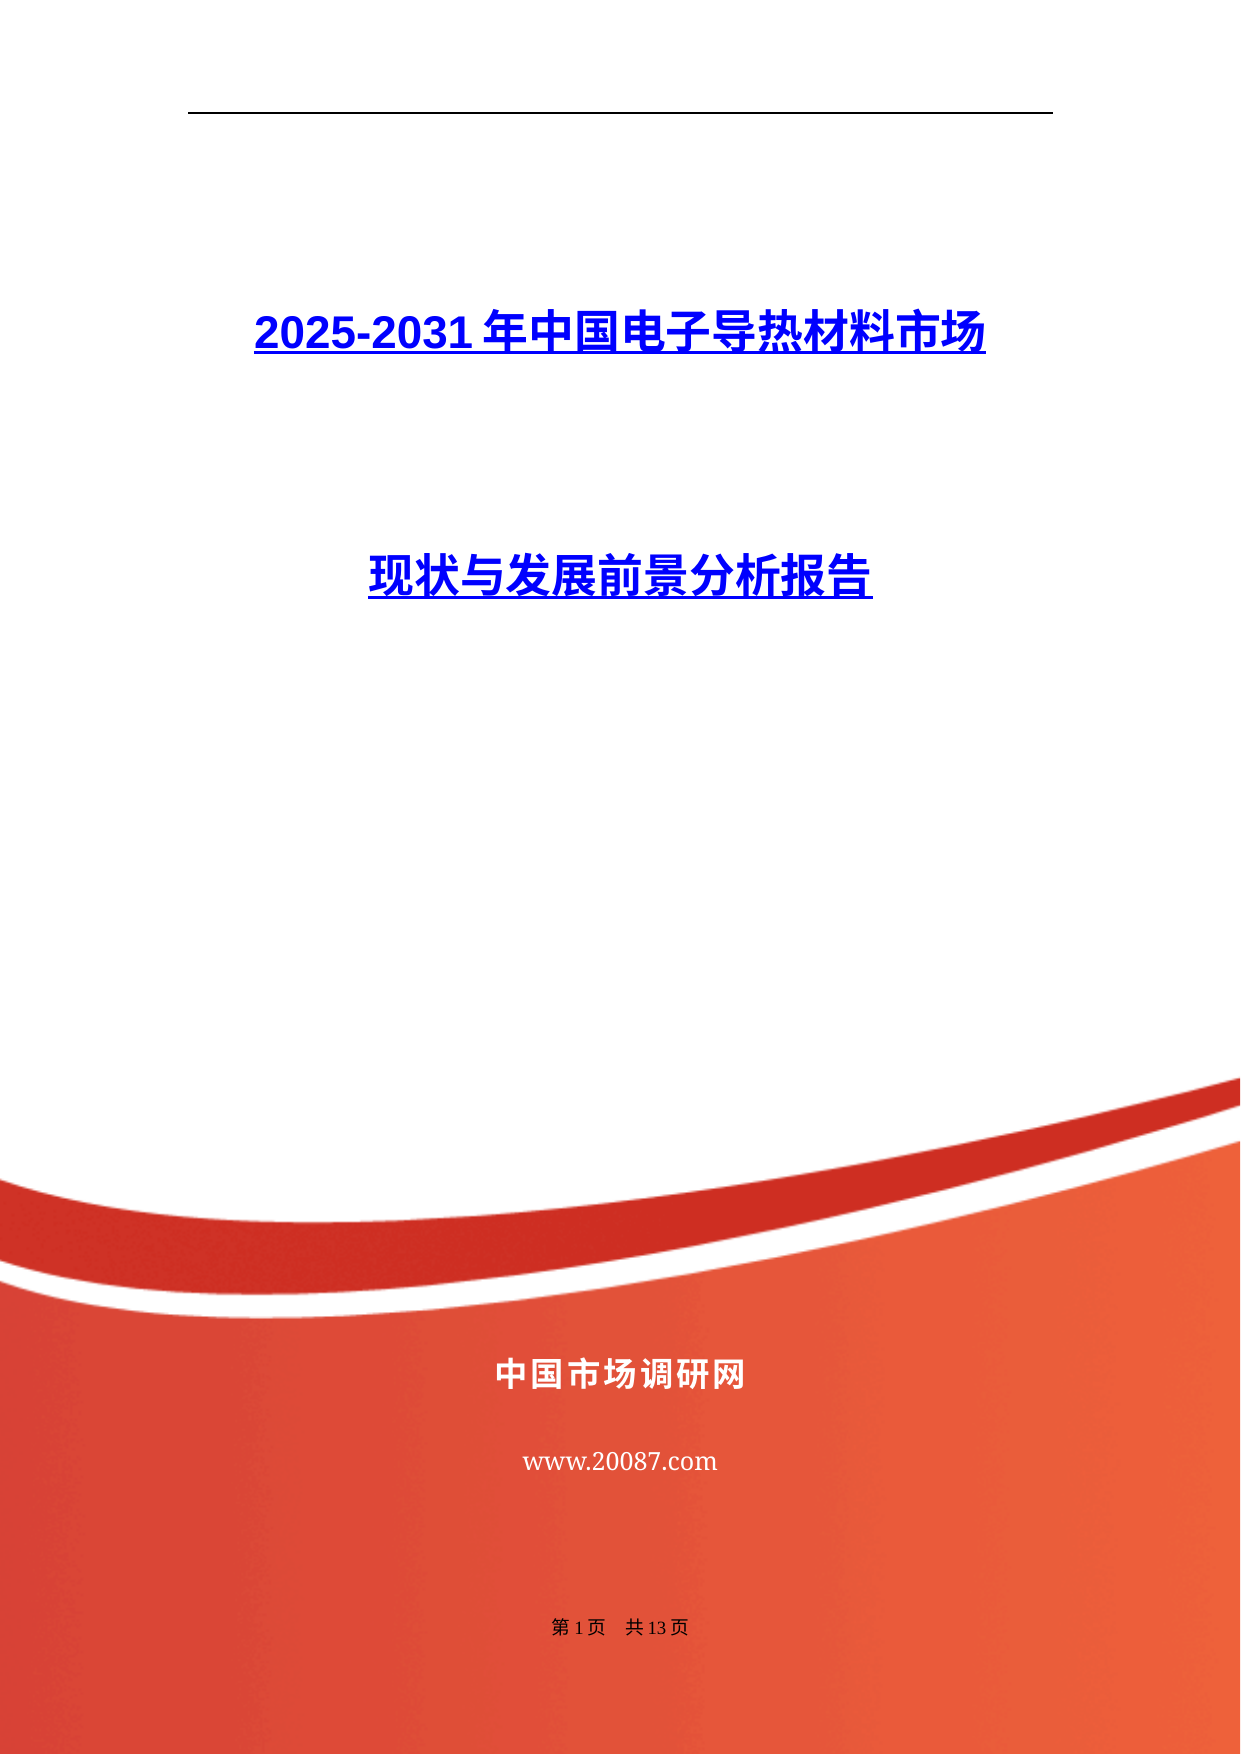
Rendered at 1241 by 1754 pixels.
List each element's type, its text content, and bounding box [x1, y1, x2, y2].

subtitle 中国市场调研网 [187, 1339, 1053, 1404]
table_header 2025-2031年中国电子导热材料市场现状与发展前景分析报告 [188, 207, 1053, 773]
picture [0, 1006, 1241, 1754]
text www.20087.com [187, 1428, 1053, 1493]
